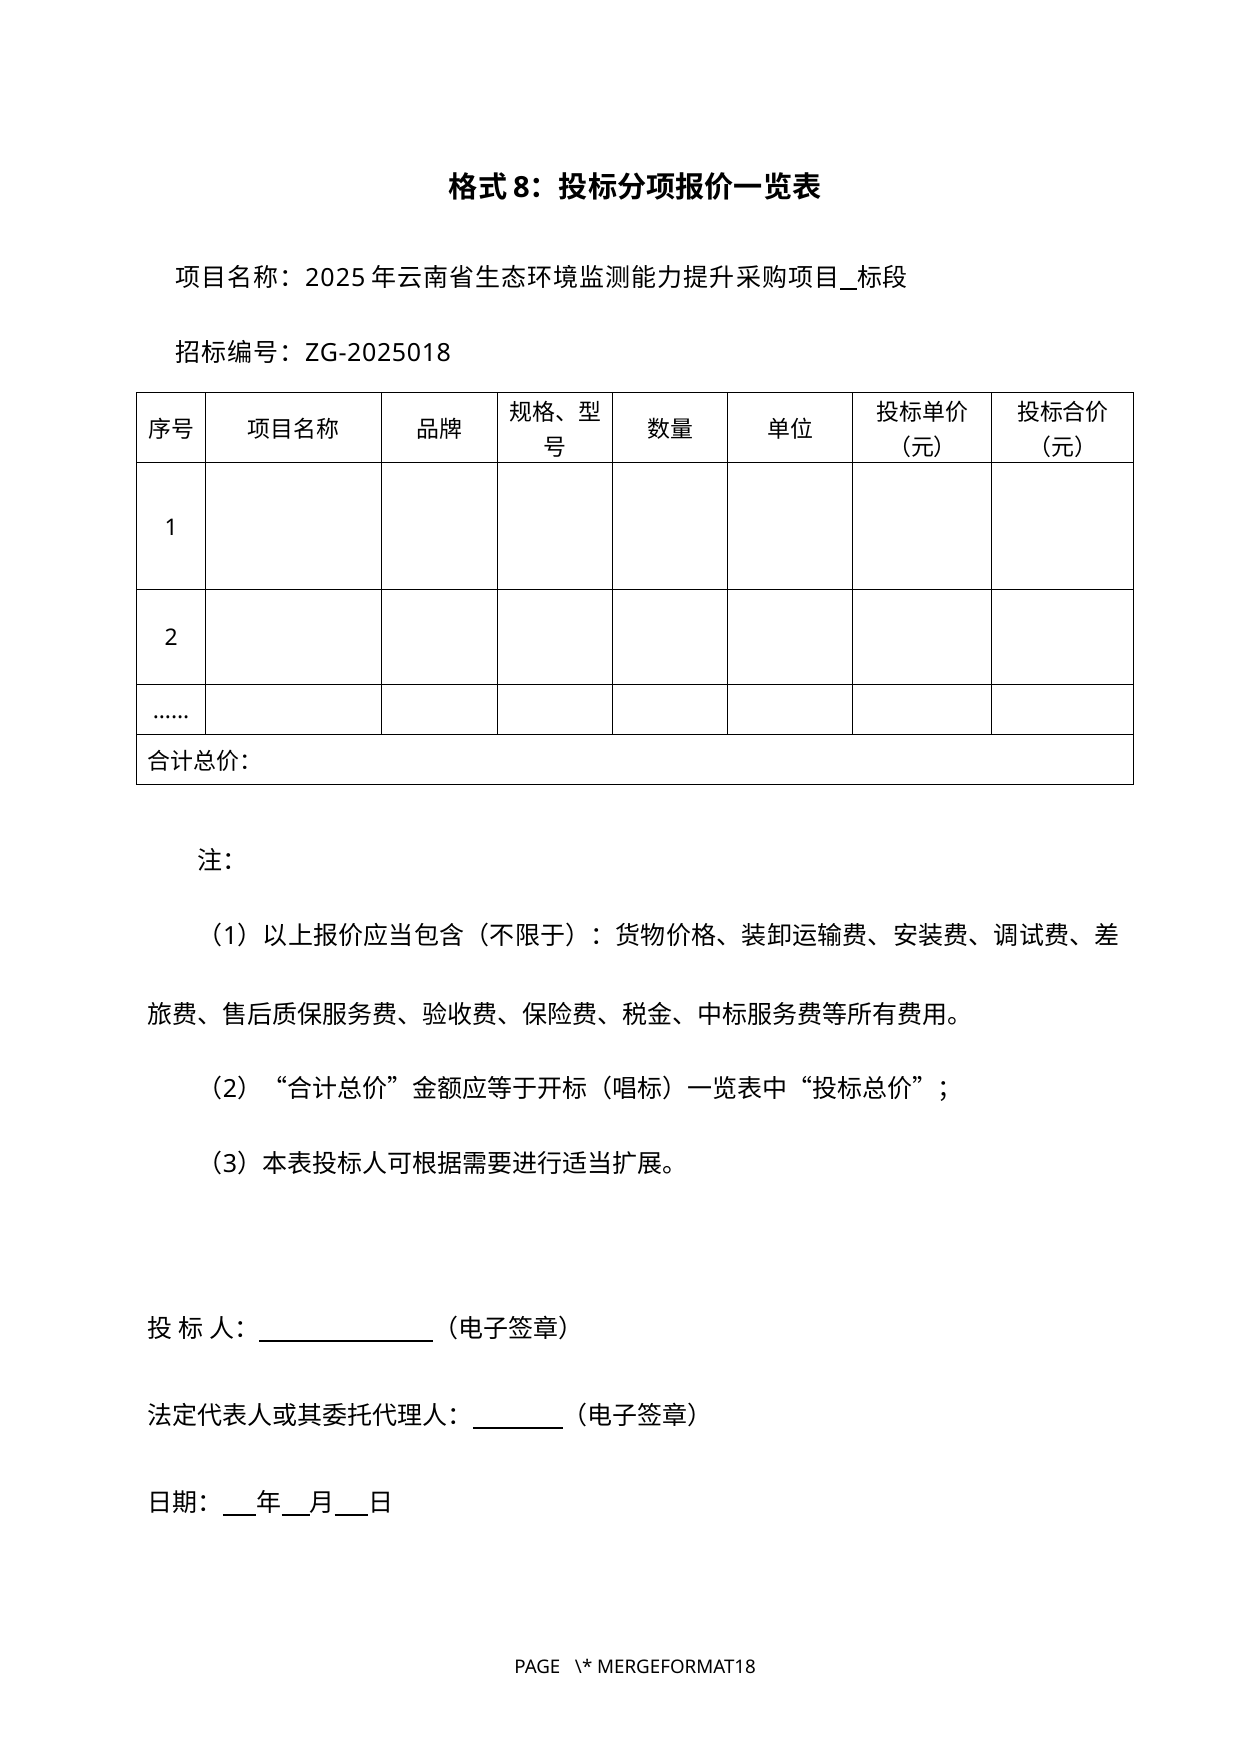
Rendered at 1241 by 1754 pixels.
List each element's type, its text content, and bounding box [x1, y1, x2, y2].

table_cell [382, 590, 497, 684]
table_cell 1 [137, 463, 205, 589]
text （3）本表投标人可根据需要进行适当扩展。 [148, 1127, 1122, 1196]
table_cell [382, 463, 497, 589]
table_cell [728, 463, 852, 589]
table_cell 2 [137, 590, 205, 684]
table_cell [992, 685, 1133, 734]
table_cell [206, 463, 381, 589]
table_cell [613, 685, 727, 734]
table_header 投标单价（元） [853, 393, 991, 462]
table_header 规格、型号 [498, 393, 612, 462]
table_cell [853, 590, 991, 684]
subtitle 格式8：投标分项报价一览表 [148, 151, 1122, 219]
table_cell [206, 590, 381, 684]
table_cell [613, 463, 727, 589]
table_cell [498, 590, 612, 684]
table_cell [992, 463, 1133, 589]
table_cell [382, 685, 497, 734]
table_cell [498, 685, 612, 734]
table_cell [498, 463, 612, 589]
text 投 标 人： （电子签章） [148, 1292, 1122, 1361]
text （2）“合计总价”金额应等于开标（唱标）一览表中“投标总价”； [148, 1052, 1122, 1121]
table_header 项目名称 [206, 393, 381, 462]
table_cell [853, 463, 991, 589]
text 法定代表人或其委托代理人： （电子签章） [148, 1379, 1122, 1448]
table_cell [992, 590, 1133, 684]
text （1）以上报价应当包含（不限于）：货物价格、装卸运输费、安装费、调试费、差旅费、售后质保服务费、验收费、保险费、税金、中标服务费等所有费用。 [148, 899, 1122, 1047]
text 日期： 年 月 日 [148, 1466, 1122, 1535]
text 招标编号：ZG-2025018 [148, 316, 1122, 385]
table_cell [613, 590, 727, 684]
table_cell [728, 685, 852, 734]
table_cell [853, 685, 991, 734]
table_cell [206, 685, 381, 734]
table_cell …… [137, 685, 205, 734]
table_header 品牌 [382, 393, 497, 462]
table_header 数量 [613, 393, 727, 462]
text 项目名称：2025年云南省生态环境监测能力提升采购项目 标段 [148, 241, 1122, 309]
table_cell 合计总价： [137, 735, 1133, 784]
text 注： [148, 824, 1122, 893]
table_header 序号 [137, 393, 205, 462]
table_header 单位 [728, 393, 852, 462]
table_cell [728, 590, 852, 684]
table_header 投标合价（元） [992, 393, 1133, 462]
